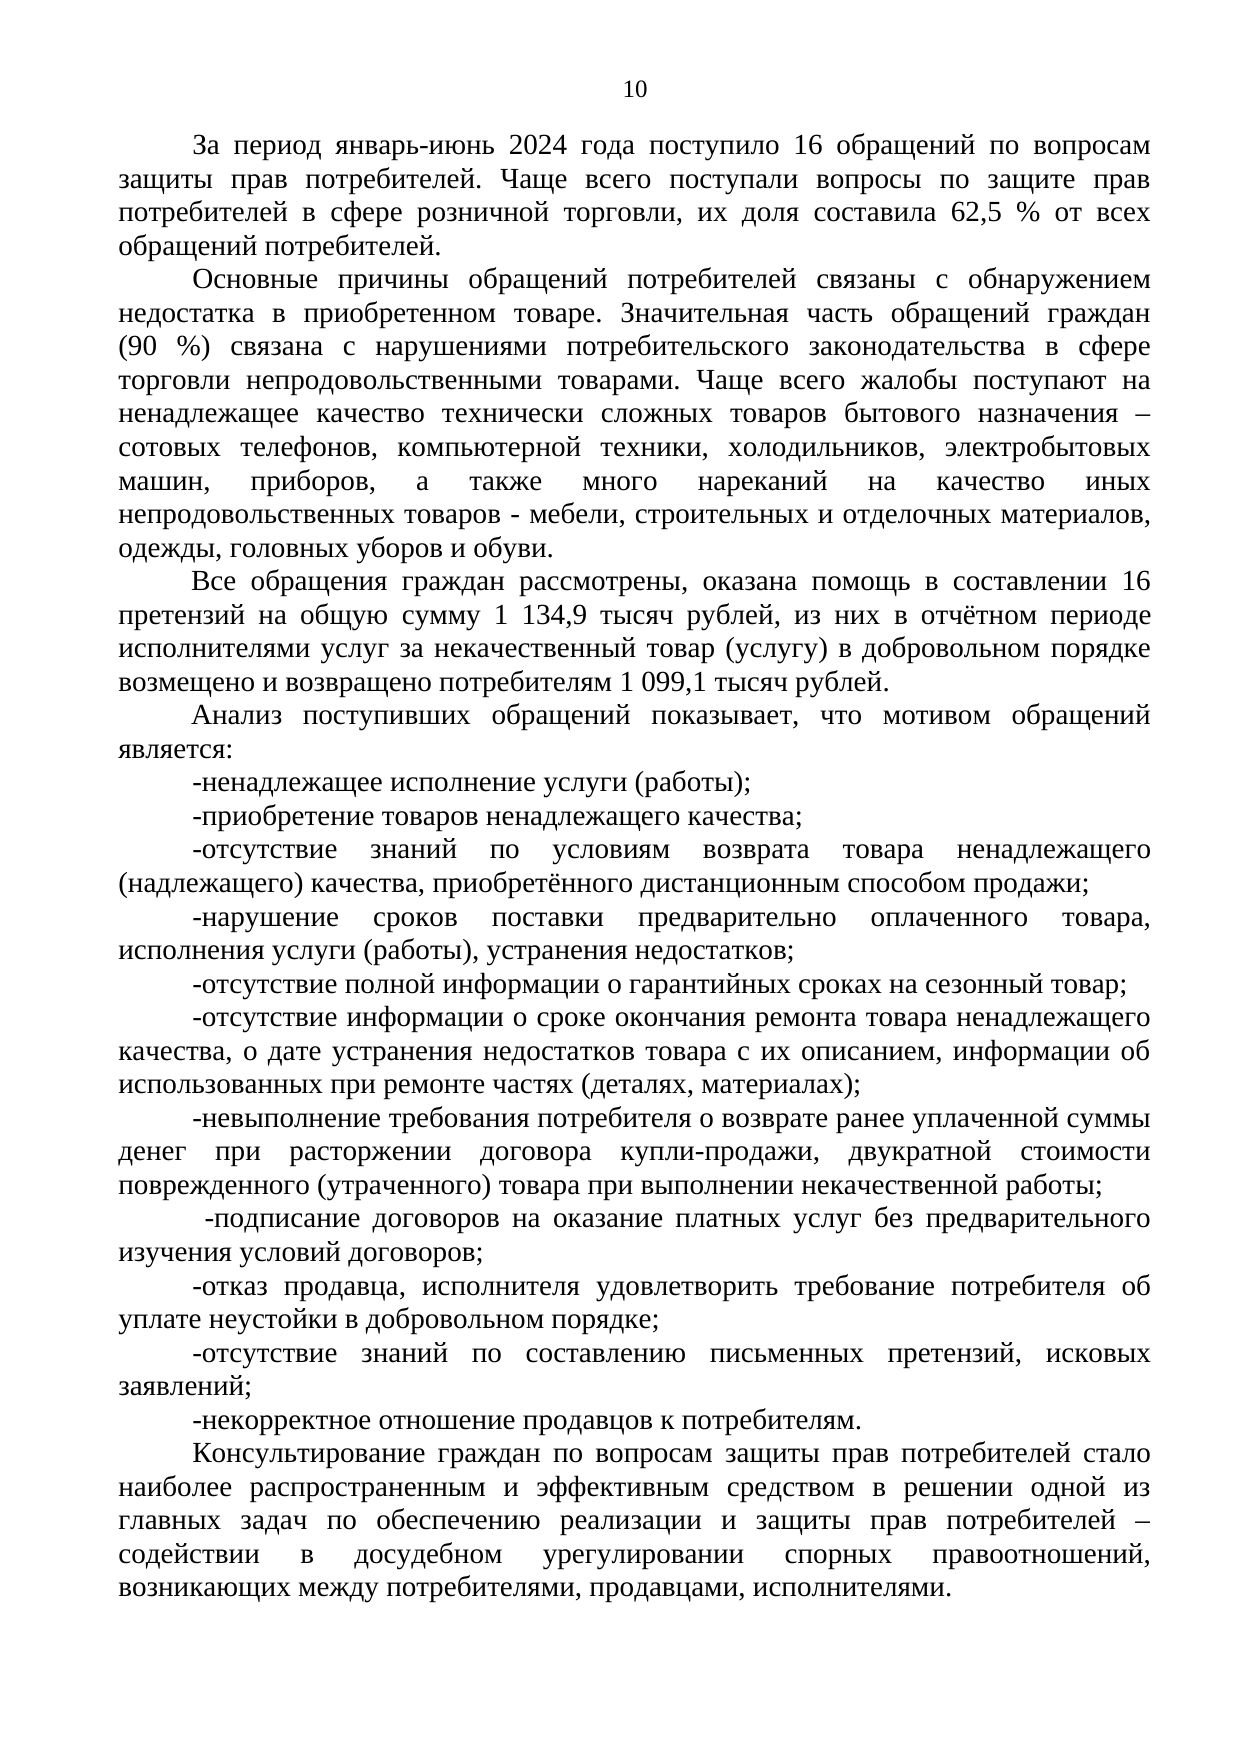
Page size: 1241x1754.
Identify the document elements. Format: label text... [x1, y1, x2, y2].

text -нарушение сроков поставки предварительно оплаченного товара, исполнения услуги (работы), устранения недостатков; [118, 899, 1152, 966]
text -отсутствие информации о сроке окончания ремонта товара ненадлежащего качества, о дате устранения недостатков товара с их описанием, информации об использованных при ремонте частях (деталях, материалах); [118, 999, 1152, 1100]
text -ненадлежащее исполнение услуги (работы); [118, 764, 1152, 798]
text Основные причины обращений потребителей связаны с обнаружением недостатка в приобретенном товаре. Значительная часть обращений граждан (90 %) связана с нарушениями потребительского законодательства в сфере торговли непродовольственными товарами. Чаще всего жалобы поступают на ненадлежащее качество технически сложных товаров бытового назначения – сотовых телефонов, компьютерной техники, холодильников, электробытовых машин, приборов, а также много нареканий на качество иных непродовольственных товаров - мебели, строительных и отделочных материалов, одежды, головных уборов и обуви. [118, 261, 1152, 563]
text -подписание договоров на оказание платных услуг без предварительного изучения условий договоров; [118, 1201, 1152, 1268]
text За период январь-июнь 2024 года поступило 16 обращений по вопросам защиты прав потребителей. Чаще всего поступали вопросы по защите прав потребителей в сфере розничной торговли, их доля составила 62,5 % от всех обращений потребителей. [118, 127, 1152, 261]
text -отказ продавца, исполнителя удовлетворить требование потребителя об уплате неустойки в добровольном порядке; [118, 1268, 1152, 1335]
text -невыполнение требования потребителя о возврате ранее уплаченной суммы денег при расторжении договора купли-продажи, двукратной стоимости поврежденного (утраченного) товара при выполнении некачественной работы; [118, 1100, 1152, 1201]
text -приобретение товаров ненадлежащего качества; [118, 798, 1152, 832]
text Анализ поступивших обращений показывает, что мотивом обращений является: [118, 697, 1152, 764]
text Все обращения граждан рассмотрены, оказана помощь в составлении 16 претензий на общую сумму 1 134,9 тысяч рублей, из них в отчётном периоде исполнителями услуг за некачественный товар (услугу) в добровольном порядке возмещено и возвращено потребителям 1 099,1 тысяч рублей. [118, 563, 1152, 697]
text -отсутствие знаний по составлению письменных претензий, исковых заявлений; [118, 1335, 1152, 1402]
text -отсутствие знаний по условиям возврата товара ненадлежащего (надлежащего) качества, приобретённого дистанционным способом продажи; [118, 832, 1152, 899]
text -отсутствие полной информации о гарантийных сроках на сезонный товар; [118, 966, 1152, 999]
text Консультирование граждан по вопросам защиты прав потребителей стало наиболее распространенным и эффективным средством в решении одной из главных задач по обеспечению реализации и защиты прав потребителей – содействии в досудебном урегулировании спорных правоотношений, возникающих между потребителями, продавцами, исполнителями. [118, 1435, 1152, 1603]
text -некорректное отношение продавцов к потребителям. [118, 1402, 1152, 1435]
